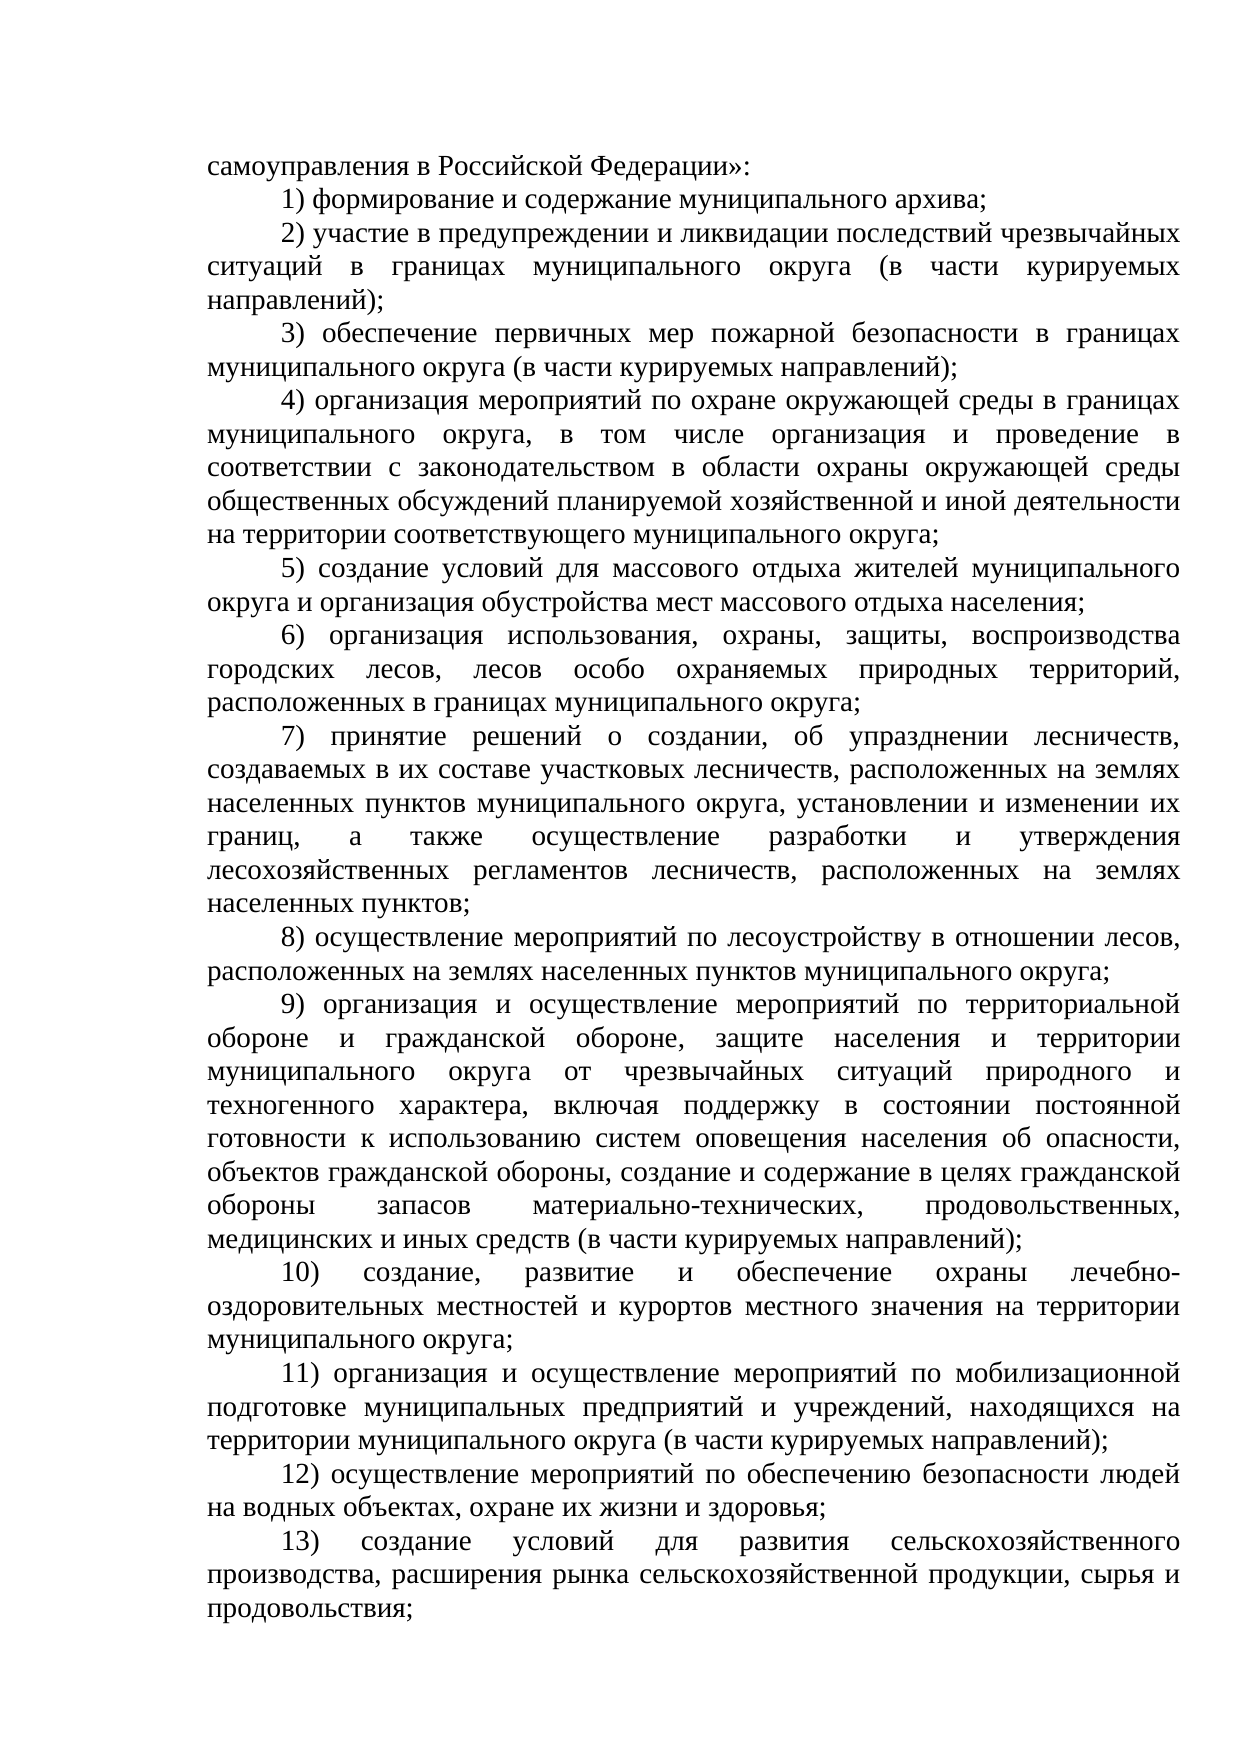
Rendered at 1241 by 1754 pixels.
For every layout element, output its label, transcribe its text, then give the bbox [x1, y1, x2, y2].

text 9) организация и осуществление мероприятий по территориальной обороне и гражданской обороне, защите населения и территории муниципального округа от чрезвычайных ситуаций природного и техногенного характера, включая поддержку в состоянии постоянной готовности к использованию систем оповещения населения об опасности, объектов гражданской обороны, создание и содержание в целях гражданской обороны запасов материально-технических, продовольственных, медицинских и иных средств (в части курируемых направлений); [207, 986, 1181, 1254]
text 10) создание, развитие и обеспечение охраны лечебно-оздоровительных местностей и курортов местного значения на территории муниципального округа; [207, 1254, 1181, 1355]
text 13) создание условий для развития сельскохозяйственного производства, расширения рынка сельскохозяйственной продукции, сырья и продовольствия; [207, 1523, 1181, 1623]
text 3) обеспечение первичных мер пожарной безопасности в границах муниципального округа (в части курируемых направлений); [207, 315, 1181, 382]
text 11) организация и осуществление мероприятий по мобилизационной подготовке муниципальных предприятий и учреждений, находящихся на территории муниципального округа (в части курируемых направлений); [207, 1355, 1181, 1456]
text 6) организация использования, охраны, защиты, воспроизводства городских лесов, лесов особо охраняемых природных территорий, расположенных в границах муниципального округа; [207, 617, 1181, 718]
text 12) осуществление мероприятий по обеспечению безопасности людей на водных объектах, охране их жизни и здоровья; [207, 1456, 1181, 1523]
text 2) участие в предупреждении и ликвидации последствий чрезвычайных ситуаций в границах муниципального округа (в части курируемых направлений); [207, 215, 1181, 315]
text 5) создание условий для массового отдыха жителей муниципального округа и организация обустройства мест массового отдыха населения; [207, 550, 1181, 617]
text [207, 148, 1181, 181]
text 4) организация мероприятий по охране окружающей среды в границах муниципального округа, в том числе организация и проведение в соответствии с законодательством в области охраны окружающей среды общественных обсуждений планируемой хозяйственной и иной деятельности на территории соответствующего муниципального округа; [207, 382, 1181, 550]
text 8) осуществление мероприятий по лесоустройству в отношении лесов, расположенных на землях населенных пунктов муниципального округа; [207, 919, 1181, 986]
text 1) формирование и содержание муниципального архива; [207, 181, 1181, 215]
text 7) принятие решений о создании, об упразднении лесничеств, создаваемых в их составе участковых лесничеств, расположенных на землях населенных пунктов муниципального округа, установлении и изменении их границ, а также осуществление разработки и утверждения лесохозяйственных регламентов лесничеств, расположенных на землях населенных пунктов; [207, 718, 1181, 919]
